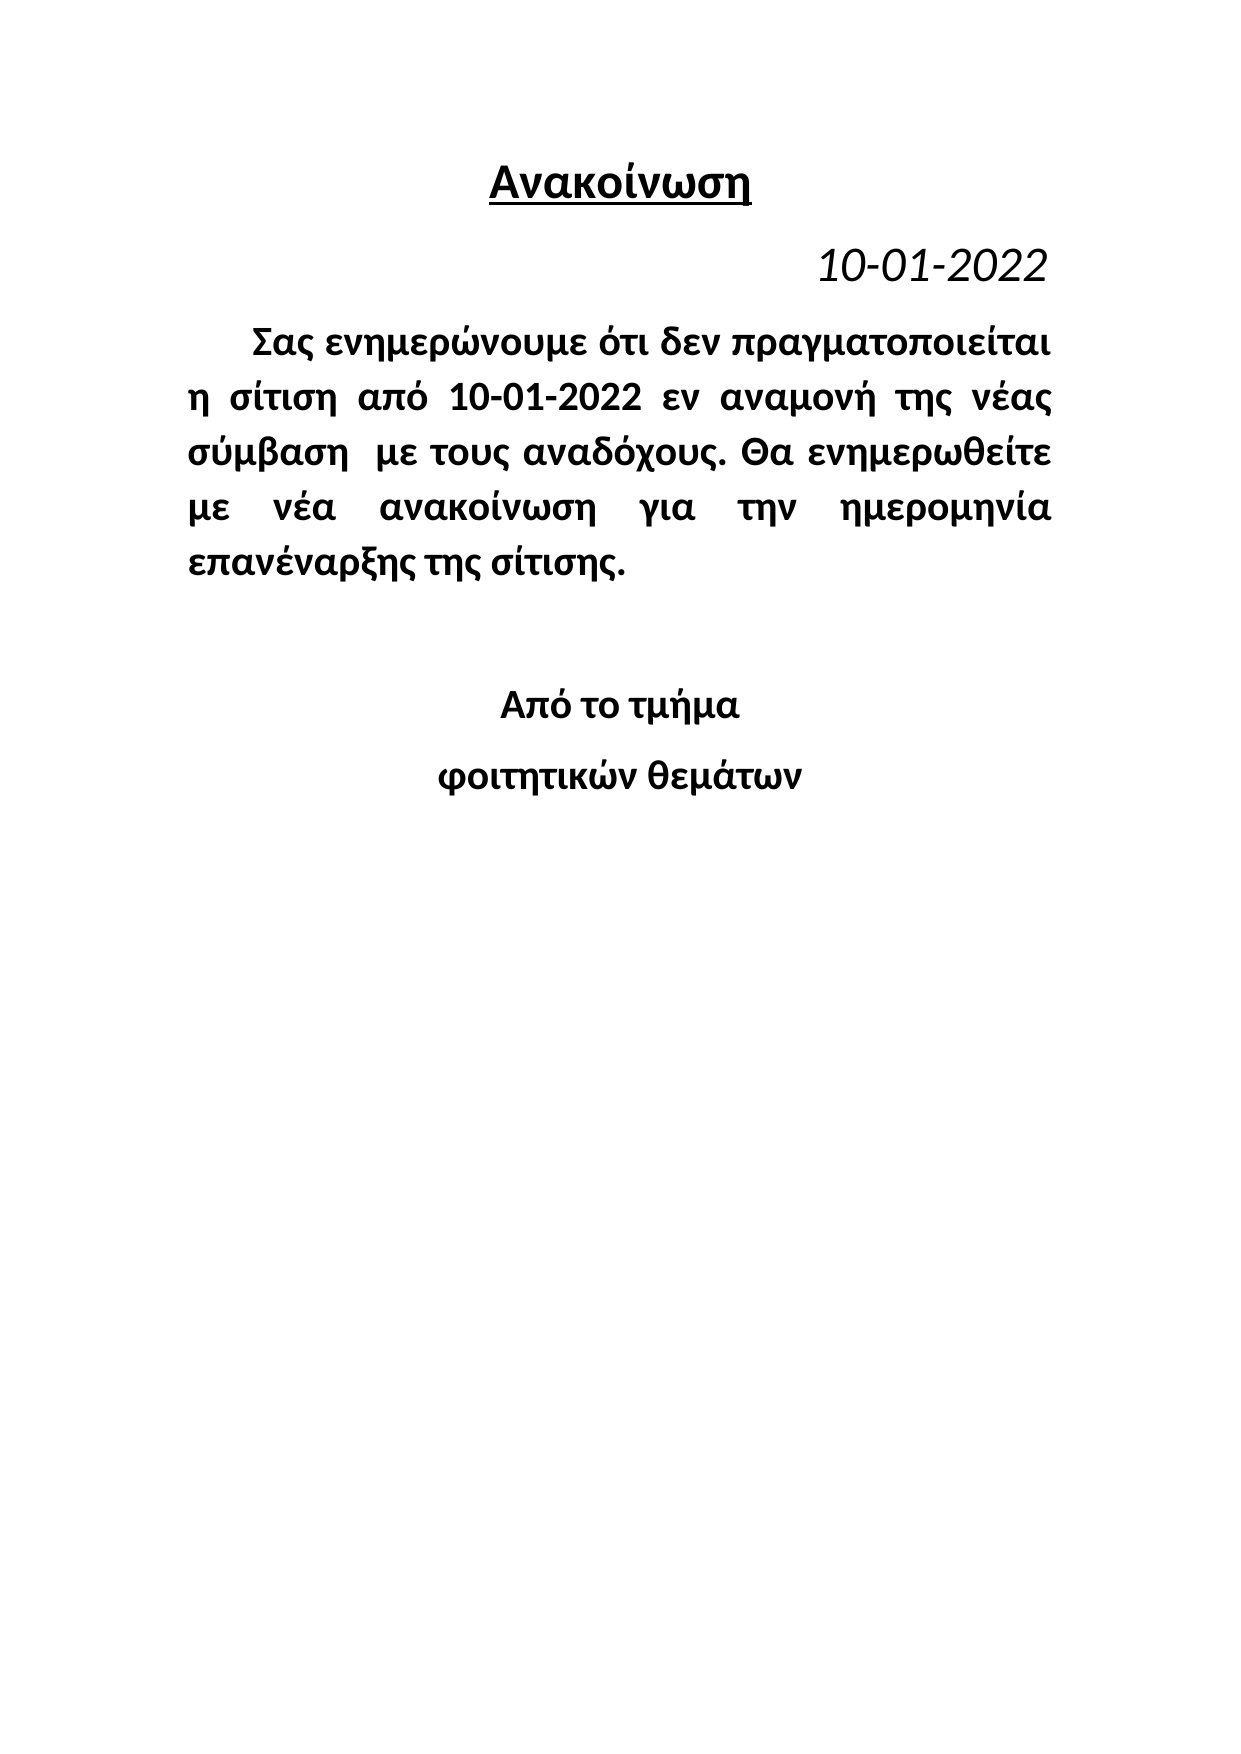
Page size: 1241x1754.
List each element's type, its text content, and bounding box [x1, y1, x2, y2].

text Από το τμήμα [187, 678, 1053, 728]
text Σας ενημερώνουμε ότι δεν πραγματοποιείται η σίτιση από 10-01-2022 εν αναμονή της νέας σύμβαση με τους αναδόχους. Θα ενημερωθείτε με νέα ανακοίνωση για την ημερομηνία επανέναρξης της σίτισης. [187, 315, 1053, 585]
text φοιτητικών θεμάτων [187, 749, 1053, 800]
text Ανακοίνωση [187, 150, 1053, 211]
text 10-01-2022 [187, 232, 1053, 293]
